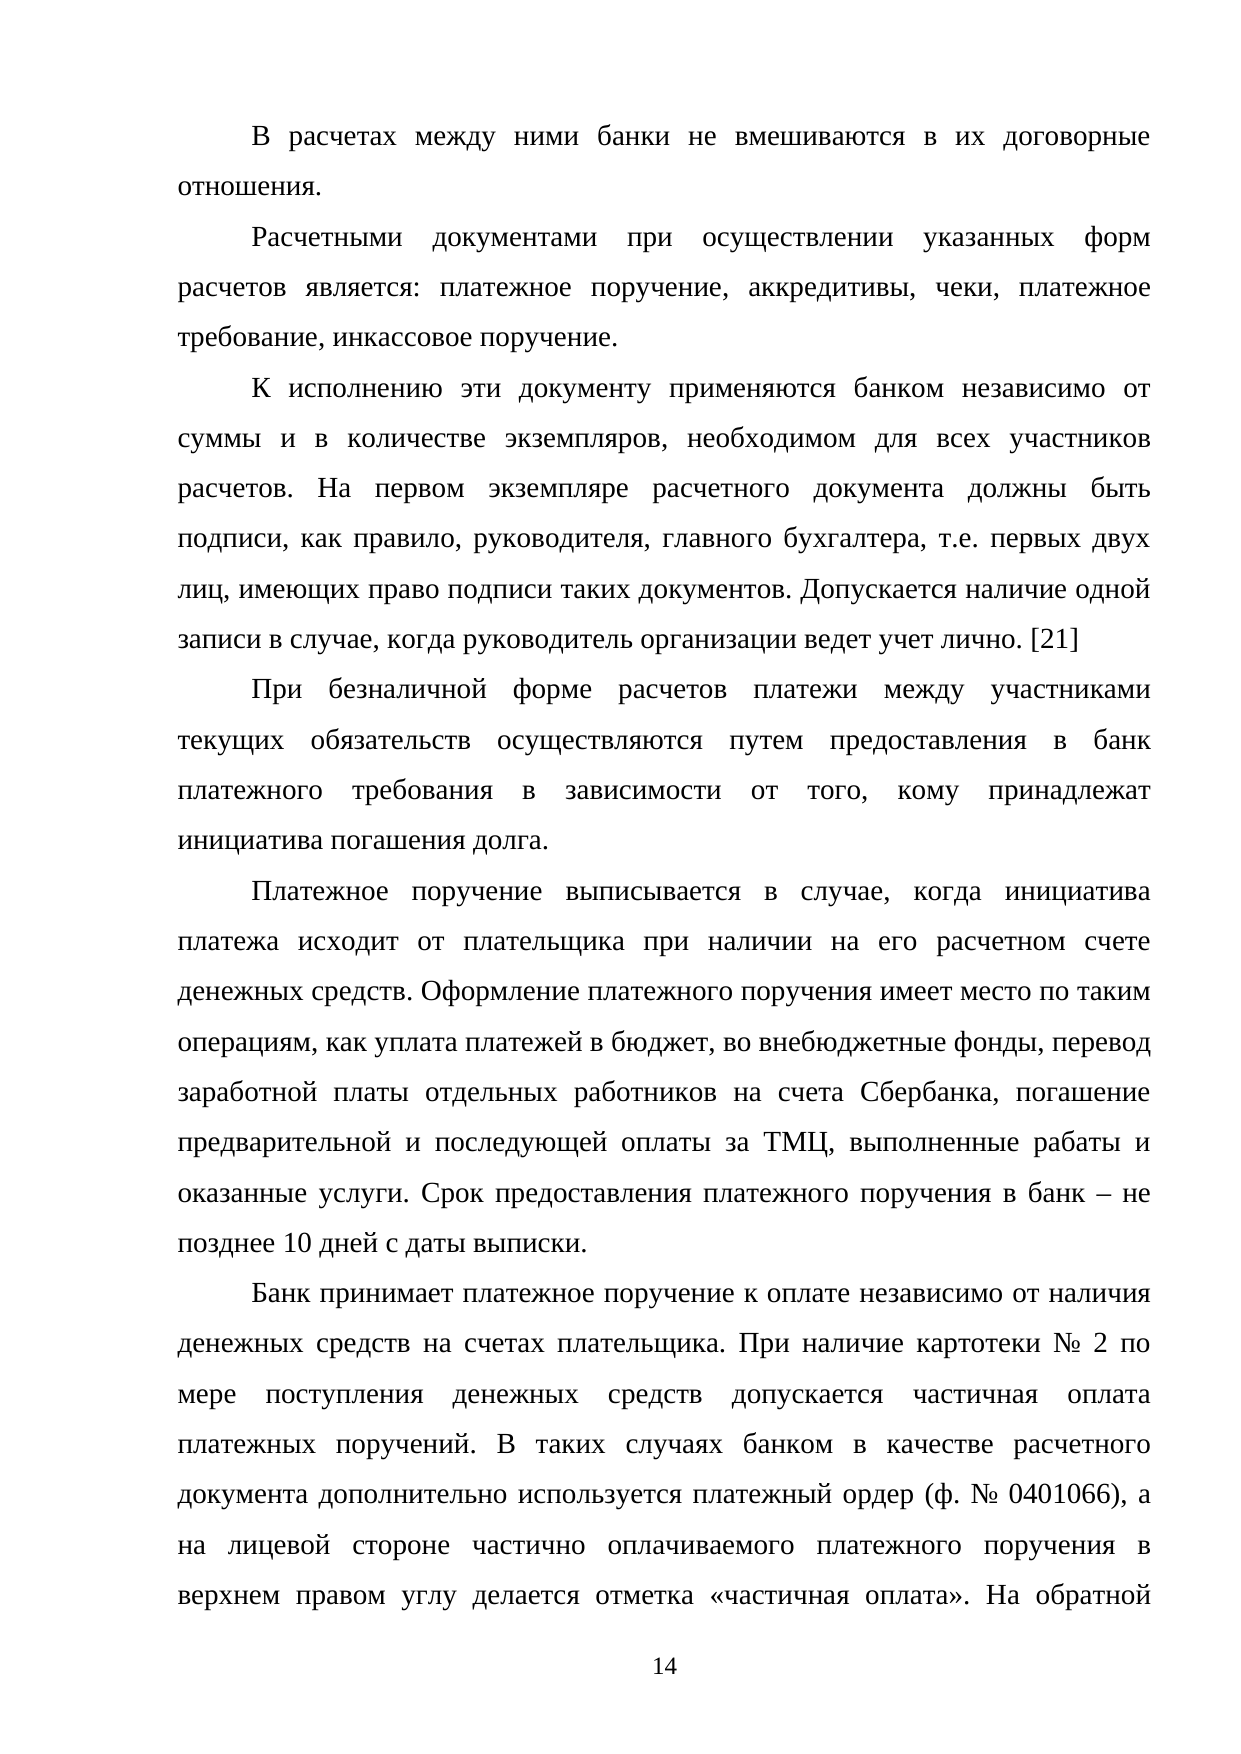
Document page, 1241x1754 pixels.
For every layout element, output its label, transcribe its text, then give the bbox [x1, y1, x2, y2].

text К исполнению эти документу применяются банком независимо от суммы и в количестве экземпляров, необходимом для всех участников расчетов. На первом экземпляре расчетного документа должны быть подписи, как правило, руководителя, главного бухгалтера, т.е. первых двух лиц, имеющих право подписи таких документов. Допускается наличие одной записи в случае, когда руководитель организации ведет учет лично. [21] [177, 370, 1152, 655]
text При безналичной форме расчетов платежи между участниками текущих обязательств осуществляются путем предоставления в банк платежного требования в зависимости от того, кому принадлежат инициатива погашения долга. [177, 672, 1152, 856]
text В расчетах между ними банки не вмешиваются в их договорные отношения. [177, 118, 1152, 202]
text Платежное поручение выписывается в случае, когда инициатива платежа исходит от плательщика при наличии на его расчетном счете денежных средств. Оформление платежного поручения имеет место по таким операциям, как уплата платежей в бюджет, во внебюджетные фонды, перевод заработной платы отдельных работников на счета Сбербанка, погашение предварительной и последующей оплаты за ТМЦ, выполненные рабаты и оказанные услуги. Срок предоставления платежного поручения в банк – не позднее 10 дней с даты выписки. [177, 873, 1152, 1258]
text Расчетными документами при осуществлении указанных форм расчетов является: платежное поручение, аккредитивы, чеки, платежное требование, инкассовое поручение. [177, 219, 1152, 353]
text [177, 1275, 1152, 1611]
